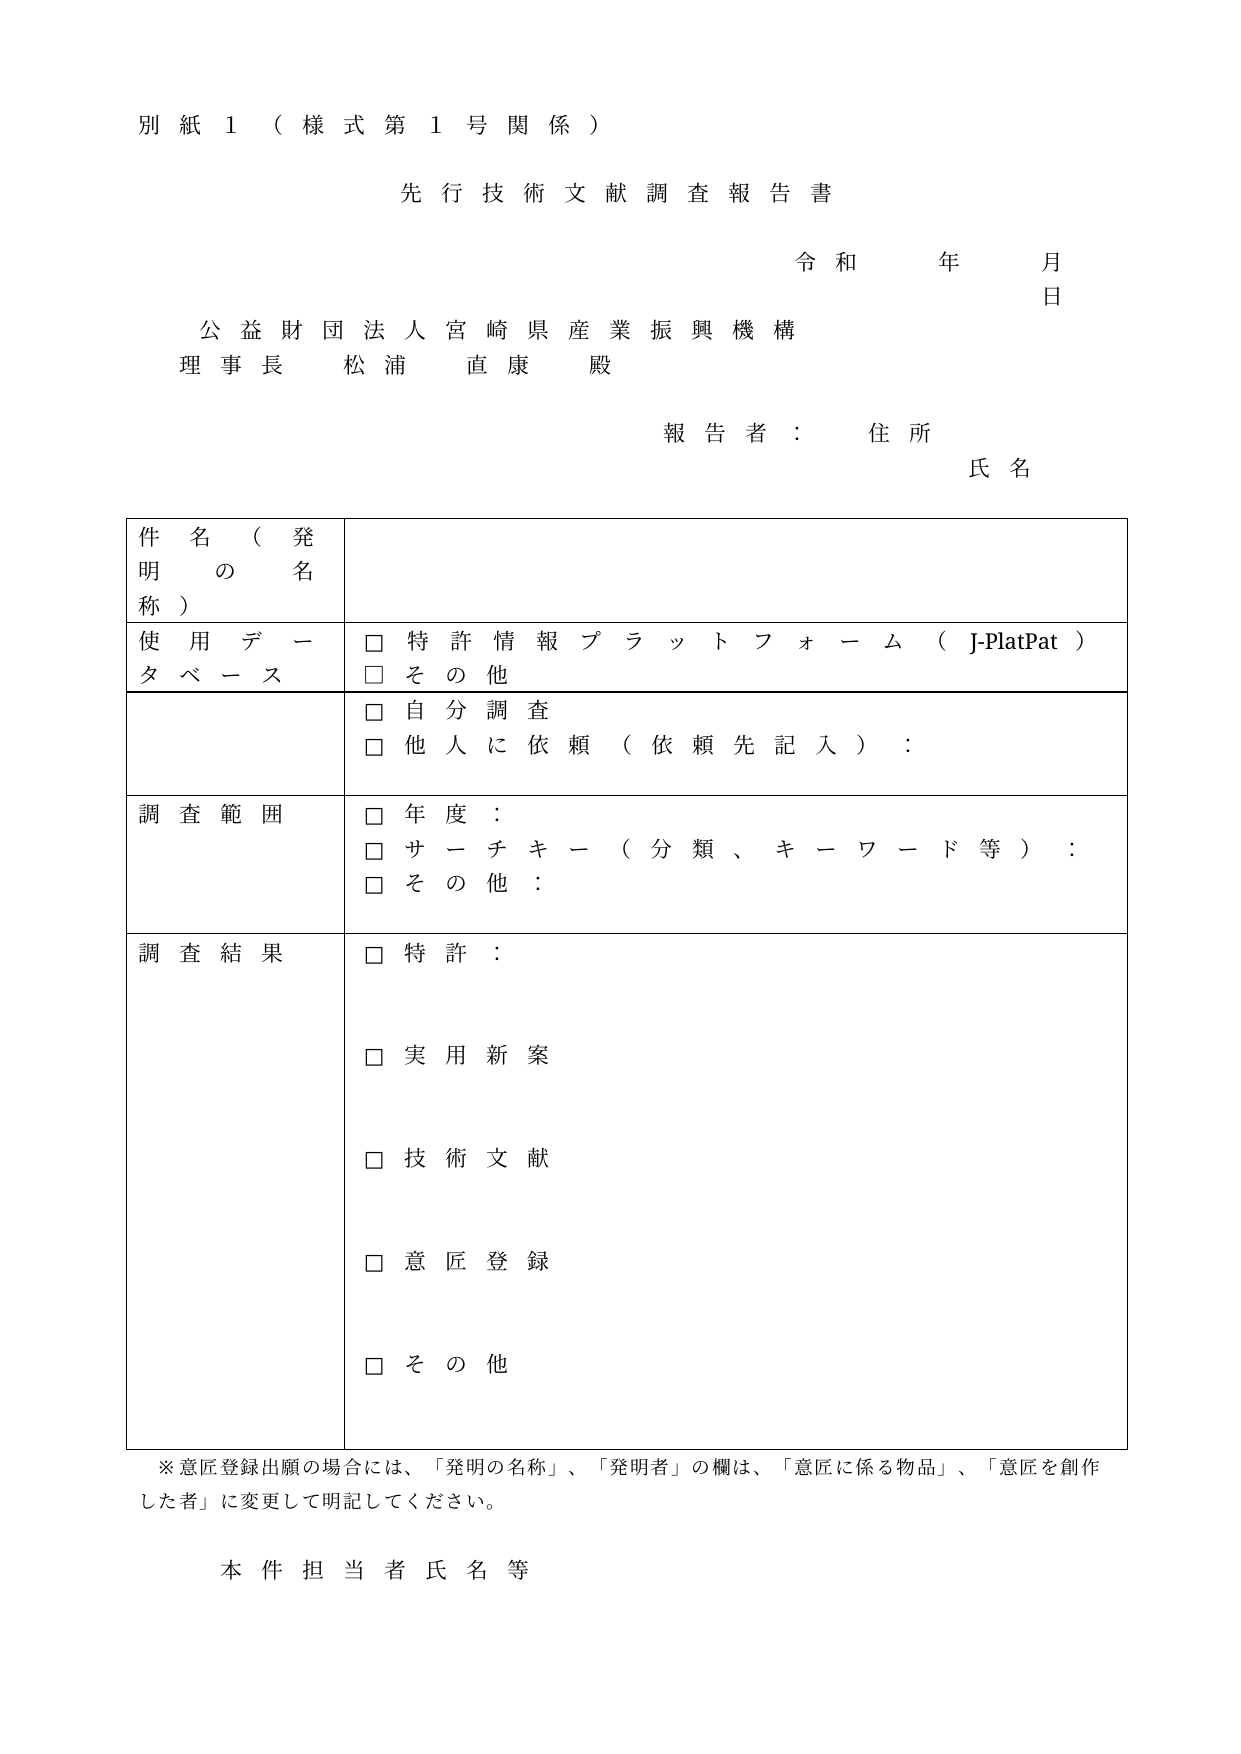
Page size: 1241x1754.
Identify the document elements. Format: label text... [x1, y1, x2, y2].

table_header [345, 519, 1127, 622]
table_cell 使用データベース [127, 623, 344, 691]
table_cell 調査範囲 [127, 796, 344, 933]
table_cell 調査結果 [127, 934, 344, 1448]
text 別紙１（様式第１号関係） [138, 107, 1113, 141]
text 本件担当者氏名等 [138, 1552, 1102, 1587]
text 令和 年 月 日 [138, 244, 1082, 312]
table_cell □特許： □実用新案 □技術文献 □意匠登録 □その他 [345, 934, 1127, 1448]
text 報告者： 住所 [138, 415, 1102, 449]
table_header 件名（発明の名称） [127, 519, 344, 622]
text 理事長 松浦 直康 殿 [138, 347, 1102, 381]
text 氏名 [138, 449, 1051, 484]
text 公益財団法人宮崎県産業振興機構 [138, 312, 1102, 347]
table_cell □自分調査 □他人に依頼（依頼先記入）： [345, 693, 1127, 795]
table_cell [127, 693, 344, 795]
text 先行技術文献調査報告書 [138, 175, 1113, 209]
table_cell □年度： □サーチキー（分類、キーワード等）： □その他： [345, 796, 1127, 933]
table_cell □特許情報プラットフォーム（J-PlatPat） □その他 [345, 623, 1127, 691]
text ※意匠登録出願の場合には、「発明の名称」、「発明者」の欄は、「意匠に係る物品」、「意匠を創作した者」に変更して明記してください。 [138, 1450, 1102, 1518]
